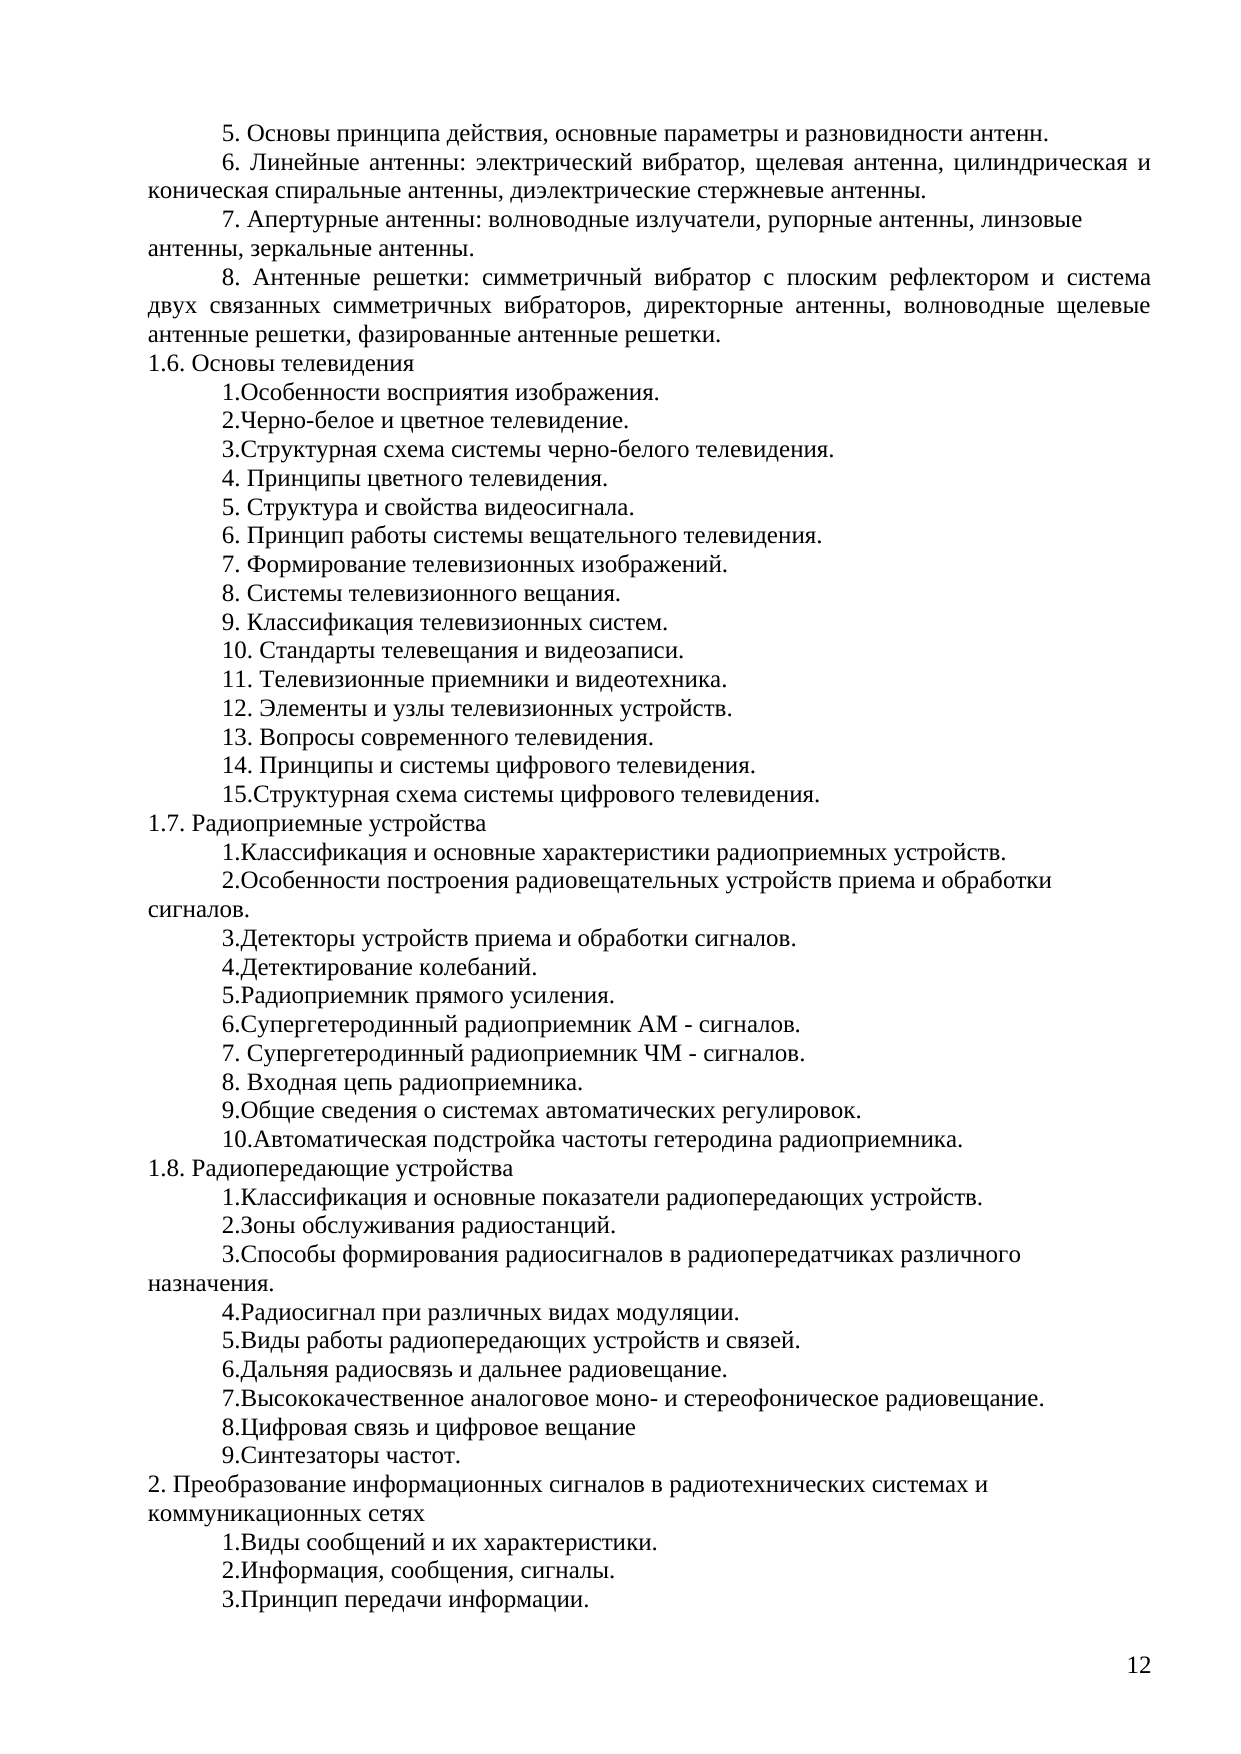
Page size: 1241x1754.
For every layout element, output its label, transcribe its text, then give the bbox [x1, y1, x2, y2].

text 8. Антенные решетки: симметричный вибратор с плоским рефлектором и система двух связанных симметричных вибраторов, директорные антенны, волноводные щелевые антенные решетки, фазированные антенные решетки. [148, 262, 1152, 348]
text 6. Линейные антенны: электрический вибратор, щелевая антенна, цилиндрическая и коническая спиральные антенны, диэлектрические стержневые антенны. [148, 147, 1152, 204]
text 14. Принципы и системы цифрового телевидения. [148, 751, 1152, 779]
text 7.Высококачественное аналоговое моно- и стереофоническое радиовещание. [148, 1383, 1152, 1412]
text 10.Автоматическая подстройка частоты гетеродина радиоприемника. [148, 1124, 1152, 1153]
text 9. Классификация телевизионных систем. [148, 607, 1152, 636]
text 5. Структура и свойства видеосигнала. [148, 492, 1152, 521]
text 3.Детекторы устройств приема и обработки сигналов. [148, 923, 1152, 952]
text 8.Цифровая связь и цифровое вещание [148, 1412, 1152, 1441]
text 2.Черно-белое и цветное телевидение. [148, 406, 1152, 434]
text 9.Общие сведения о системах автоматических регулировок. [148, 1096, 1152, 1124]
text 2. Преобразование информационных сигналов в радиотехнических системах и коммуникационных сетях [148, 1469, 1152, 1527]
text 12. Элементы и узлы телевизионных устройств. [148, 693, 1152, 722]
text 4.Детектирование колебаний. [148, 952, 1152, 981]
text 3.Способы формирования радиосигналов в радиопередатчиках различного назначения. [148, 1239, 1152, 1297]
text 1.8. Радиопередающие устройства [148, 1153, 1152, 1182]
text 1.Виды сообщений и их характеристики. [148, 1527, 1152, 1556]
text 5.Виды работы радиопередающих устройств и связей. [148, 1326, 1152, 1354]
text 2.Зоны обслуживания радиостанций. [148, 1211, 1152, 1239]
text 8. Входная цепь радиоприемника. [148, 1067, 1152, 1096]
text 1.Особенности восприятия изображения. [148, 377, 1152, 406]
text 6. Принцип работы системы вещательного телевидения. [148, 521, 1152, 549]
text 1.Классификация и основные характеристики радиоприемных устройств. [148, 837, 1152, 866]
text 1.6. Основы телевидения [148, 348, 1152, 377]
text 10. Стандарты телевещания и видеозаписи. [148, 636, 1152, 664]
text 5. Основы принципа действия, основные параметры и разновидности антенн. [148, 118, 1152, 147]
text 1.Классификация и основные показатели радиопередающих устройств. [148, 1182, 1152, 1211]
text 7. Супергетеродинный радиоприемник ЧМ - сигналов. [148, 1038, 1152, 1067]
text 4. Принципы цветного телевидения. [148, 463, 1152, 492]
text 7. Формирование телевизионных изображений. [148, 549, 1152, 578]
text 13. Вопросы современного телевидения. [148, 722, 1152, 751]
text 9.Синтезаторы частот. [148, 1441, 1152, 1469]
text 6.Дальняя радиосвязь и дальнее радиовещание. [148, 1354, 1152, 1383]
text 2.Информация, сообщения, сигналы. [148, 1556, 1152, 1584]
text 3.Структурная схема системы черно-белого телевидения. [148, 434, 1152, 463]
text 1.7. Радиоприемные устройства [148, 808, 1152, 837]
text 7. Апертурные антенны: волноводные излучатели, рупорные антенны, линзовые антенны, зеркальные антенны. [148, 204, 1152, 262]
text 15.Структурная схема системы цифрового телевидения. [148, 779, 1152, 808]
text 6.Супергетеродинный радиоприемник AM - сигналов. [148, 1009, 1152, 1038]
text 3.Принцип передачи информации. [148, 1584, 1152, 1613]
text 4.Радиосигнал при различных видах модуляции. [148, 1297, 1152, 1326]
text 5.Радиоприемник прямого усиления. [148, 981, 1152, 1009]
text 2.Особенности построения радиовещательных устройств приема и обработки сигналов. [148, 866, 1152, 923]
text 8. Системы телевизионного вещания. [148, 578, 1152, 607]
text 11. Телевизионные приемники и видеотехника. [148, 664, 1152, 693]
